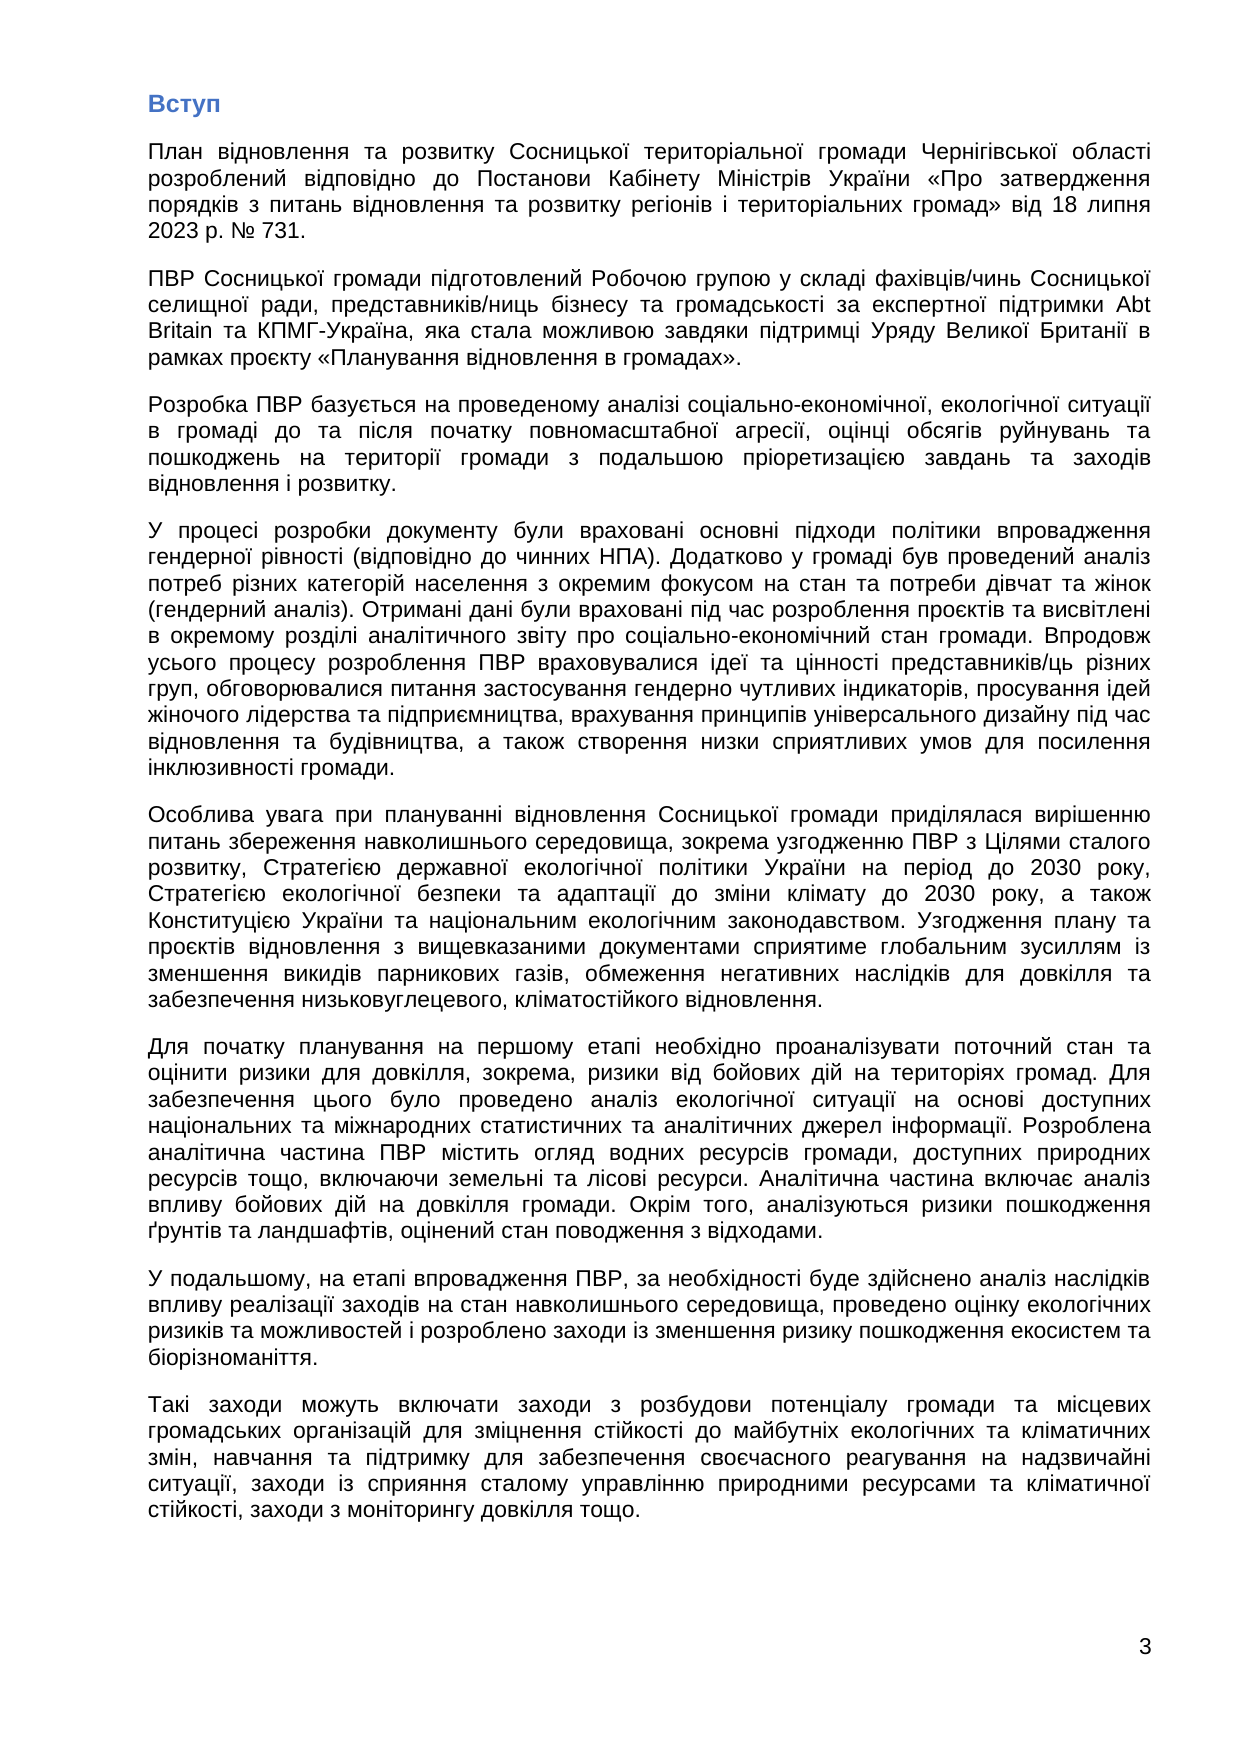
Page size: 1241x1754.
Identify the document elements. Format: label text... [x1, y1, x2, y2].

text ПВР Сосницької громади підготовлений Робочою групою у складі фахівців/чинь Сосницької селищної ради, представників/ниць бізнесу та громадськості за експертної підтримки Abt Britain та КПМГ-Україна, яка стала можливою завдяки підтримці Уряду Великої Британії в рамках проєкту «Планування відновлення в громадах». [148, 264, 1152, 370]
text План відновлення та розвитку Сосницької територіальної громади Чернігівської області розроблений відповідно до Постанови Кабінету Міністрів України «Про затвердження порядків з питань відновлення та розвитку регіонів і територіальних громад» від 18 липня 2023 р. № 731. [148, 138, 1152, 244]
subtitle Вступ [148, 89, 1152, 117]
text У подальшому, на етапі впровадження ПВР, за необхідності буде здійснено аналіз наслідків впливу реалізації заходів на стан навколишнього середовища, проведено оцінку екологічних ризиків та можливостей і розроблено заходи із зменшення ризику пошкодження екосистем та біорізноманіття. [148, 1265, 1152, 1370]
text Такі заходи можуть включати заходи з розбудови потенціалу громади та місцевих громадських організацій для зміцнення стійкості до майбутніх екологічних та кліматичних змін, навчання та підтримку для забезпечення своєчасного реагування на надзвичайні ситуації, заходи із сприяння сталому управлінню природними ресурсами та кліматичної стійкості, заходи з моніторингу довкілля тощо. [148, 1391, 1152, 1523]
text У процесі розробки документу були враховані основні підходи політики впровадження гендерної рівності (відповідно до чинних НПА). Додатково у громаді був проведений аналіз потреб різних категорій населення з окремим фокусом на стан та потреби дівчат та жінок (гендерний аналіз). Отримані дані були враховані під час розроблення проєктів та висвітлені в окремому розділі аналітичного звіту про соціально-економічний стан громади. Впродовж усього процесу розроблення ПВР враховувалися ідеї та цінності представників/ць різних груп, обговорювалися питання застосування гендерно чутливих індикаторів, просування ідей жіночого лідерства та підприємництва, врахування принципів універсального дизайну під час відновлення та будівництва, а також створення низки сприятливих умов для посилення інклюзивності громади. [148, 517, 1152, 781]
text Для початку планування на першому етапі необхідно проаналізувати поточний стан та оцінити ризики для довкілля, зокрема, ризики від бойових дій на територіях громад. Для забезпечення цього було проведено аналіз екологічної ситуації на основі доступних національних та міжнародних статистичних та аналітичних джерел інформації. Розроблена аналітична частина ПВР містить огляд водних ресурсів громади, доступних природних ресурсів тощо, включаючи земельні та лісові ресурси. Аналітична частина включає аналіз впливу бойових дій на довкілля громади. Окрім того, аналізуються ризики пошкодження ґрунтів та ландшафтів, оцінений стан поводження з відходами. [148, 1033, 1152, 1244]
text Розробка ПВР базується на проведеному аналізі соціально-економічної, екологічної ситуації в громаді до та після початку повномасштабної агресії, оцінці обсягів руйнувань та пошкоджень на території громади з подальшою пріоретизацією завдань та заходів відновлення і розвитку. [148, 391, 1152, 496]
text Особлива увага при плануванні відновлення Сосницької громади приділялася вирішенню питань збереження навколишнього середовища, зокрема узгодженню ПВР з Цілями сталого розвитку, Стратегією державної екологічної політики України на період до 2030 року, Стратегією екологічної безпеки та адаптації до зміни клімату до 2030 року, а також Конституцією України та національним екологічним законодавством. Узгодження плану та проєктів відновлення з вищевказаними документами сприятиме глобальним зусиллям із зменшення викидів парникових газів, обмеження негативних наслідків для довкілля та забезпечення низьковуглецевого, кліматостійкого відновлення. [148, 801, 1152, 1012]
